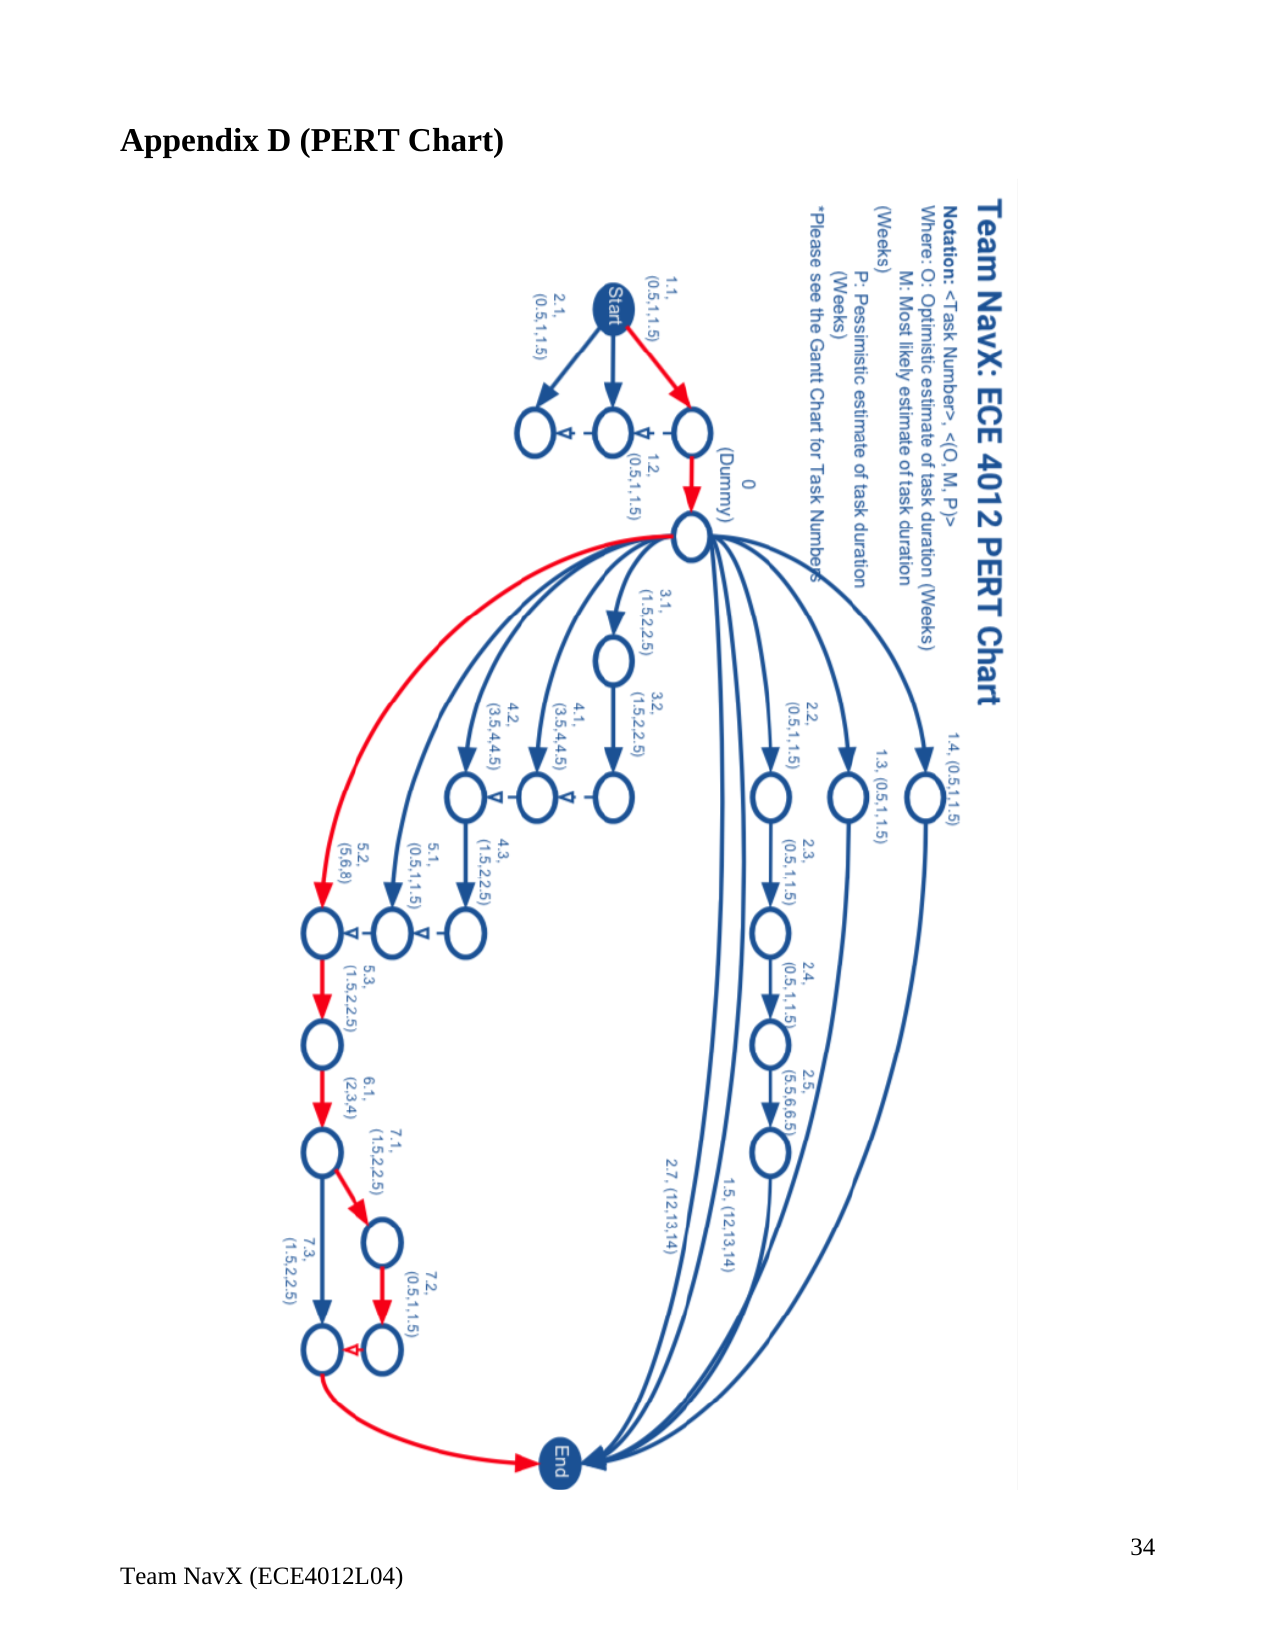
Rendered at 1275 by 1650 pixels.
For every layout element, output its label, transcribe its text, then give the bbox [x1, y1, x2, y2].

text Appendix D (PERT Chart) [120, 120, 1155, 158]
picture [274, 180, 1017, 1489]
